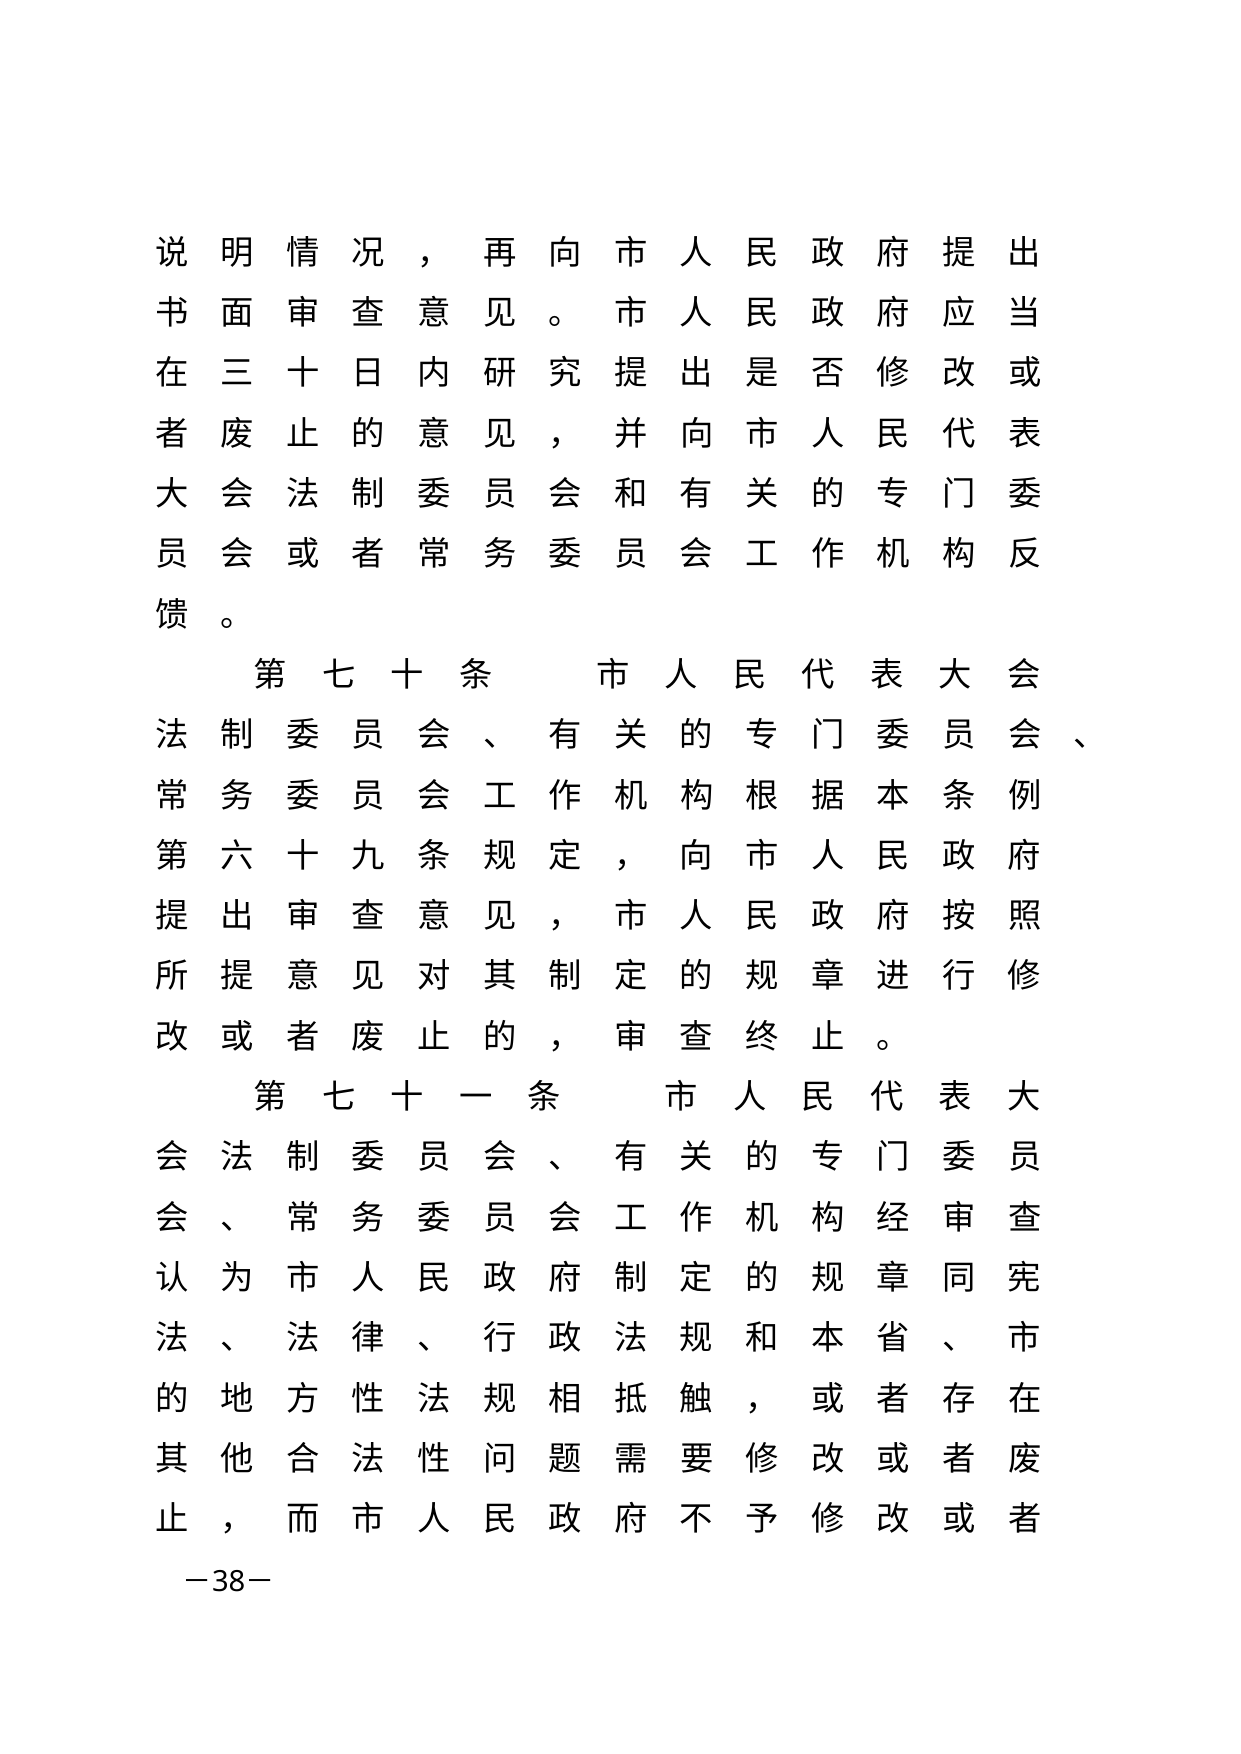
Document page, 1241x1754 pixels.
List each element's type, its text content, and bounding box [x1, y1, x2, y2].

text 第七十条 市人民代表大会法制委员会、有关的专门委员会、常务委员会工作机构根据本条例第六十九条规定，向市人民政府提出审查意见，市人民政府按照所提意见对其制定的规章进行修改或者废止的，审查终止。 [155, 642, 1073, 1064]
